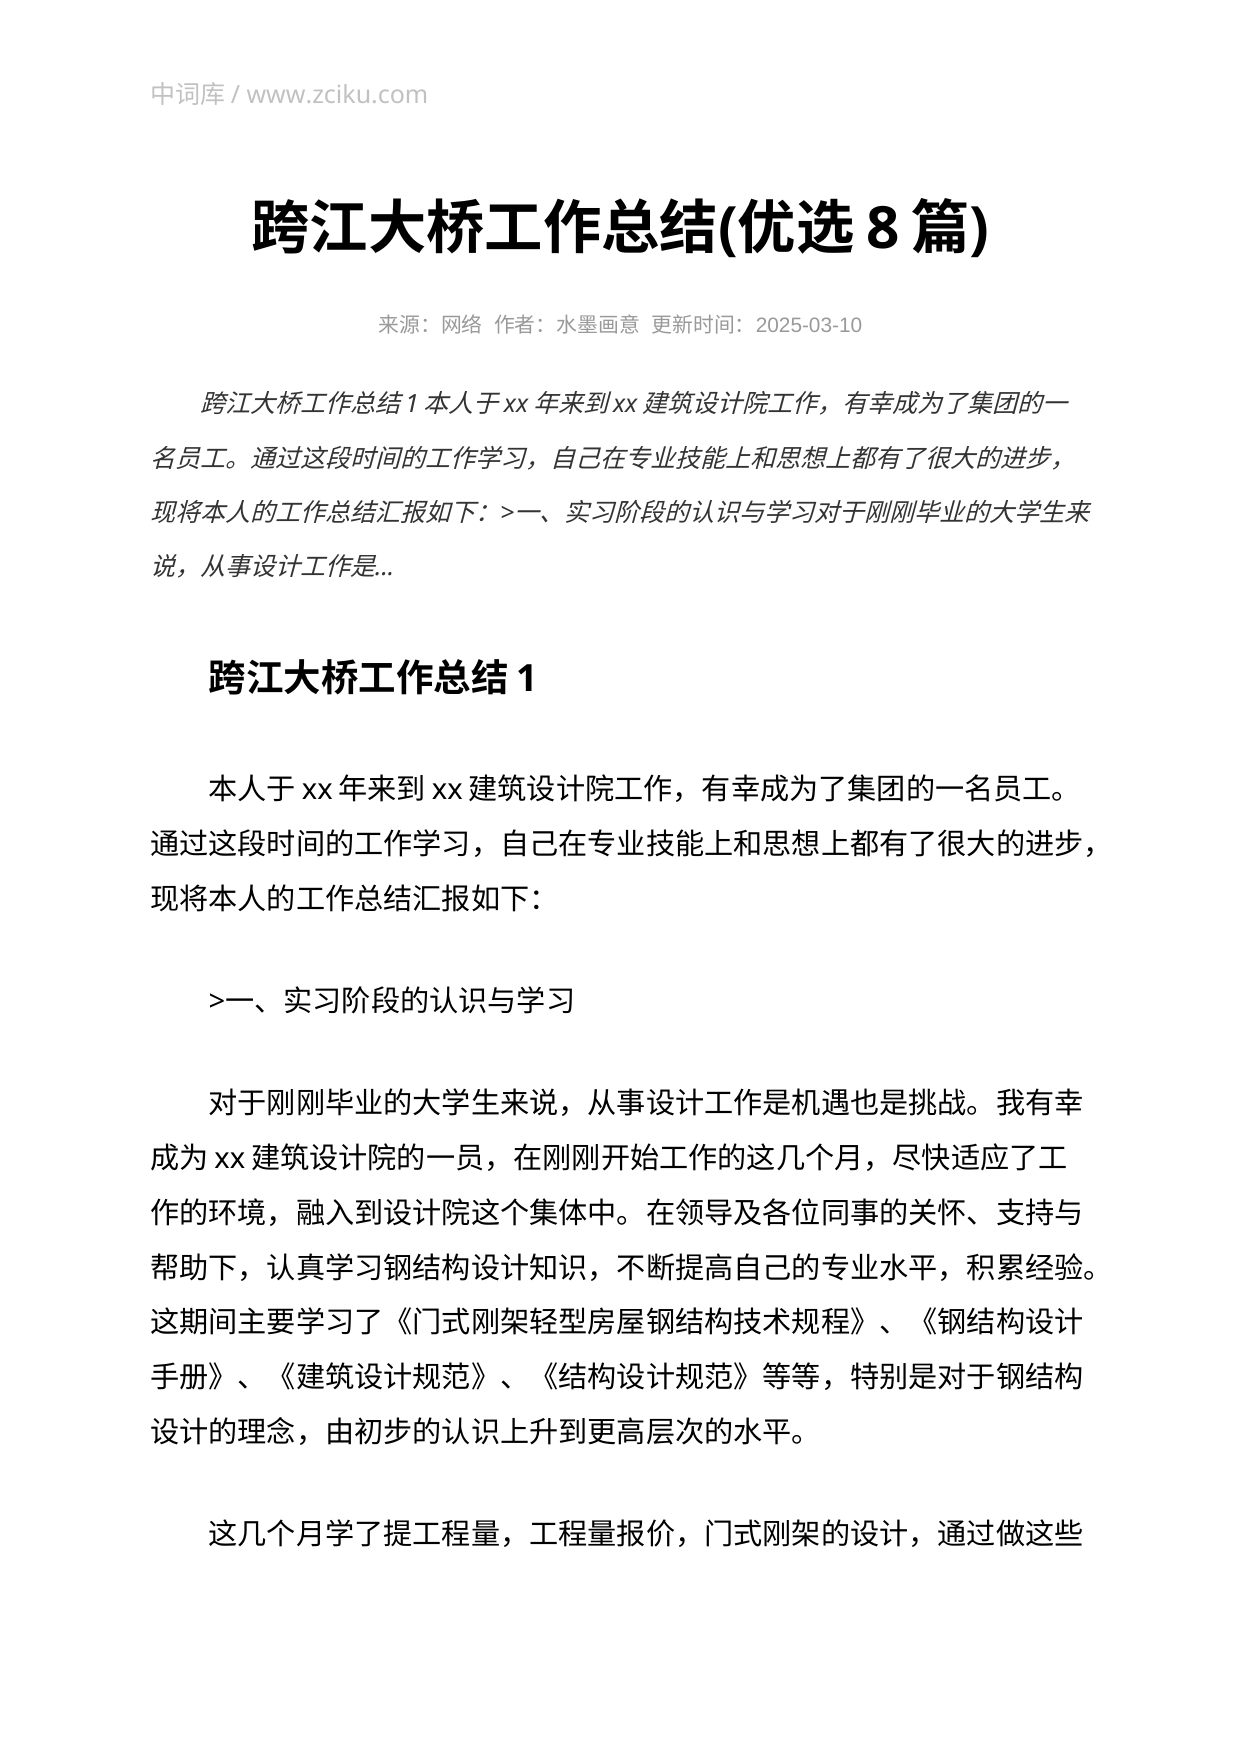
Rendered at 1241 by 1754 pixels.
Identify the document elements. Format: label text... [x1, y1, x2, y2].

subtitle 跨江大桥工作总结(优选8篇) [150, 181, 1090, 266]
text 来源：网络 作者：水墨画意 更新时间：2025-03-10 [150, 313, 1090, 337]
text 跨江大桥工作总结1本人于xx年来到xx建筑设计院工作，有幸成为了集团的一名员工。通过这段时间的工作学习，自己在专业技能上和思想上都有了很大的进步，现将本人的工作总结汇报如下：>一、实习阶段的认识与学习对于刚刚毕业的大学生来说，从事设计工作是... [150, 384, 1090, 583]
text 对于刚刚毕业的大学生来说，从事设计工作是机遇也是挑战。我有幸成为xx建筑设计院的一员，在刚刚开始工作的这几个月，尽快适应了工作的环境，融入到设计院这个集体中。在领导及各位同事的关怀、支持与帮助下，认真学习钢结构设计知识，不断提高自己的专业水平，积累经验。这期间主要学习了《门式刚架轻型房屋钢结构技术规程》、《钢结构设计手册》、《建筑设计规范》、《结构设计规范》等等，特别是对于钢结构设计的理念，由初步的认识上升到更高层次的水平。 [150, 1079, 1090, 1451]
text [150, 1511, 1090, 1553]
text 本人于xx年来到xx建筑设计院工作，有幸成为了集团的一名员工。通过这段时间的工作学习，自己在专业技能上和思想上都有了很大的进步，现将本人的工作总结汇报如下： [150, 766, 1090, 918]
text >一、实习阶段的认识与学习 [150, 977, 1090, 1020]
text 跨江大桥工作总结1 [150, 648, 1090, 703]
